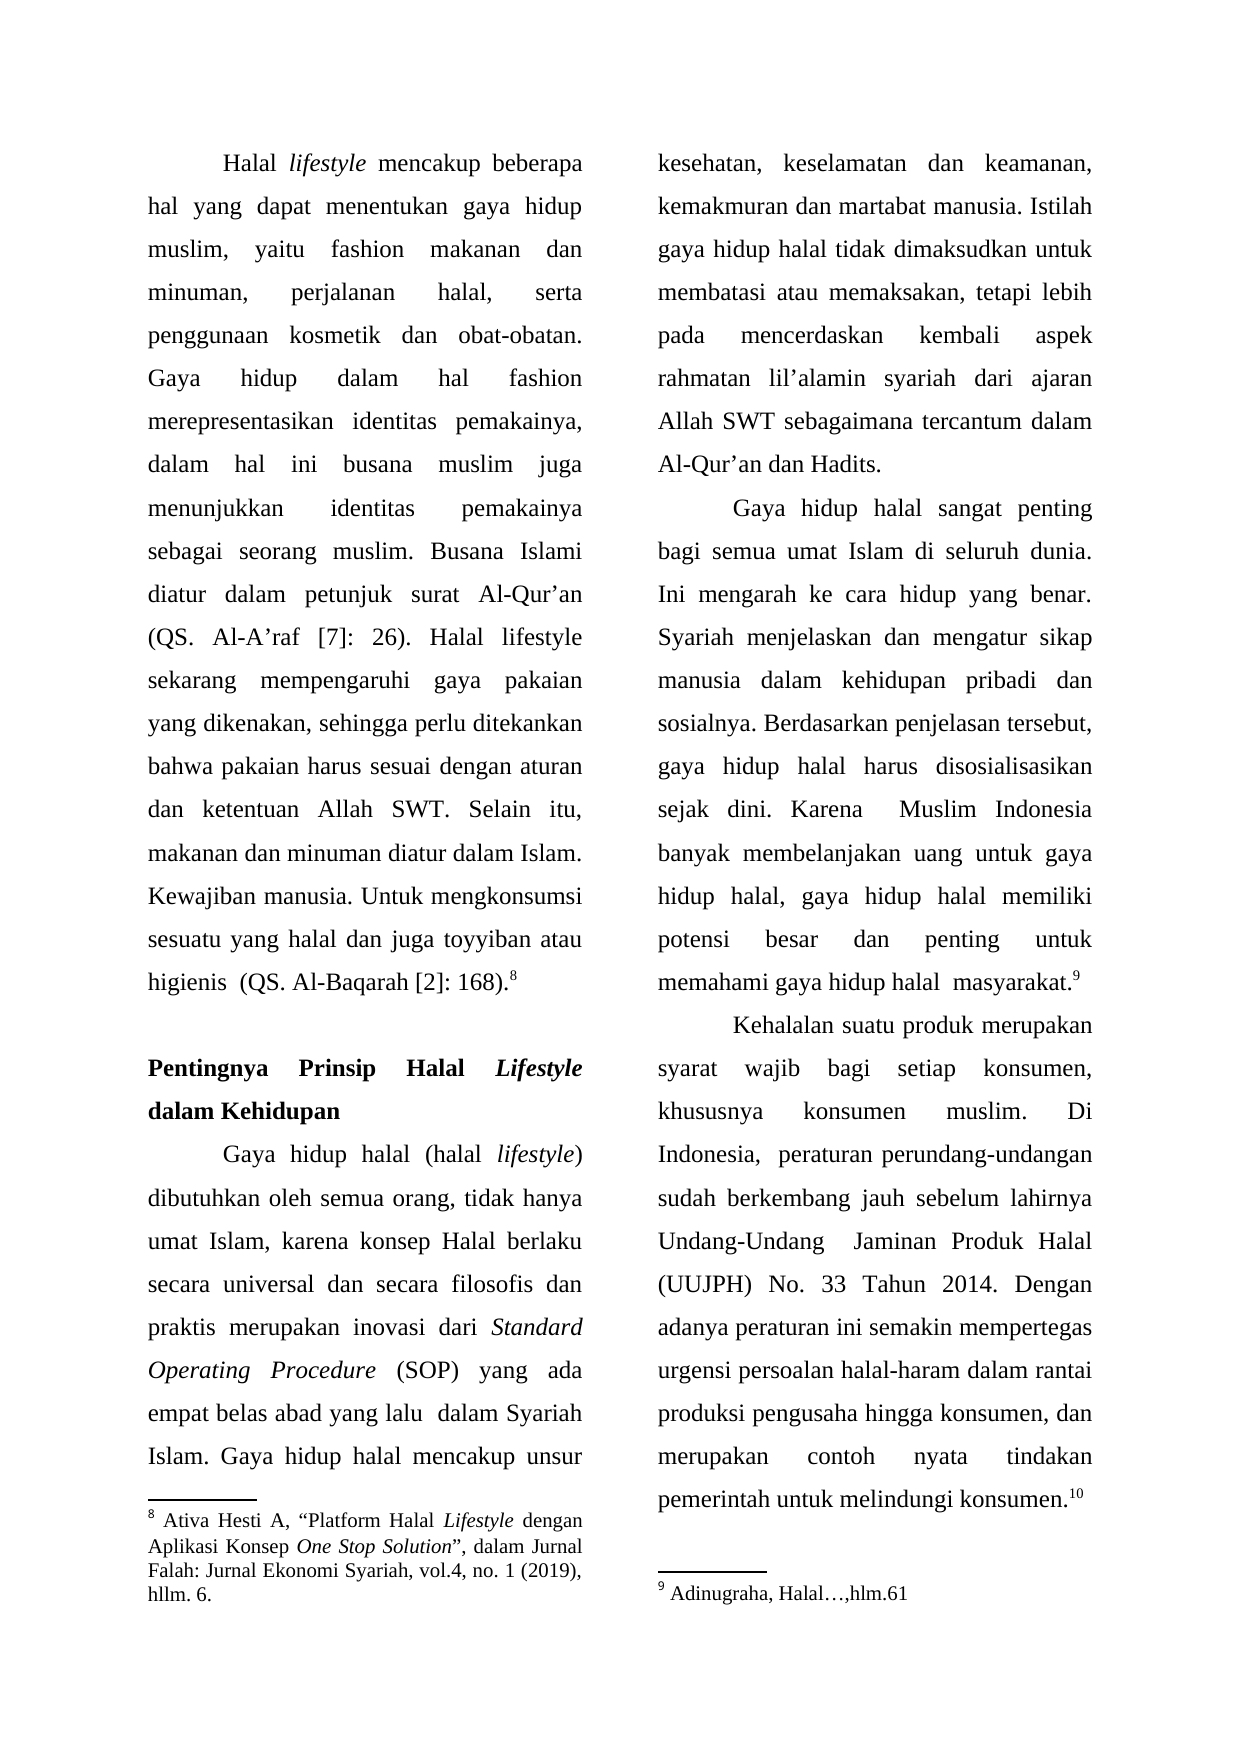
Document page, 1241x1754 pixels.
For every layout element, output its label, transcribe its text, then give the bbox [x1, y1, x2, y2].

text Halal lifestyle mencakup beberapa hal yang dapat menentukan gaya hidup muslim, yaitu fashion makanan dan minuman, perjalanan halal, serta penggunaan kosmetik dan obat-obatan. Gaya hidup dalam hal fashion merepresentasikan identitas pemakainya, dalam hal ini busana muslim juga menunjukkan identitas pemakainya sebagai seorang muslim. Busana Islami diatur dalam petunjuk surat Al-Qur’an (QS. Al-A’raf [7]: 26). Halal lifestyle sekarang mempengaruhi gaya pakaian yang dikenakan, sehingga perlu ditekankan bahwa pakaian harus sesuai dengan aturan dan ketentuan Allah SWT. Selain itu, makanan dan minuman diatur dalam Islam. Kewajiban manusia. Untuk mengkonsumsi sesuatu yang halal dan juga toyyiban atau higienis (QS. Al-Baqarah [2]: 168). [148, 148, 583, 996]
text Gaya hidup halal sangat penting bagi semua umat Islam di seluruh dunia. Ini mengarah ke cara hidup yang benar. Syariah menjelaskan dan mengatur sikap manusia dalam kehidupan pribadi dan sosialnya. Berdasarkan penjelasan tersebut, gaya hidup halal harus disosialisasikan sejak dini. Karena Muslim Indonesia banyak membelanjakan uang untuk gaya hidup halal, gaya hidup halal memiliki potensi besar dan penting untuk memahami gaya hidup halal masyarakat. [658, 493, 1092, 996]
text Gaya hidup halal (halal lifestyle) dibutuhkan oleh semua orang, tidak hanya umat Islam, karena konsep Halal berlaku secara universal dan secara filosofis dan praktis merupakan inovasi dari Standard Operating Procedure (SOP) yang ada empat belas abad yang lalu dalam Syariah Islam. Gaya hidup halal mencakup unsur kesehatan, keselamatan dan keamanan, kemakmuran dan martabat manusia. Istilah gaya hidup halal tidak dimaksudkan untuk membatasi atau memaksakan, tetapi lebih pada mencerdaskan kembali aspek rahmatan lil’alamin syariah dari ajaran Allah SWT sebagaimana tercantum dalam Al-Qur’an dan Hadits. [658, 148, 1092, 478]
text Gaya hidup halal (halal lifestyle) dibutuhkan oleh semua orang, tidak hanya umat Islam, karena konsep Halal berlaku secara universal dan secara filosofis dan praktis merupakan inovasi dari Standard Operating Procedure (SOP) yang ada empat belas abad yang lalu dalam Syariah Islam. Gaya hidup halal mencakup unsur kesehatan, keselamatan dan keamanan, kemakmuran dan martabat manusia. Istilah gaya hidup halal tidak dimaksudkan untuk membatasi atau memaksakan, tetapi lebih pada mencerdaskan kembali aspek rahmatan lil’alamin syariah dari ajaran Allah SWT sebagaimana tercantum dalam Al-Qur’an dan Hadits. [148, 1139, 583, 1470]
text Pentingnya Prinsip Halal Lifestyle dalam Kehidupan [148, 1053, 583, 1125]
text Kehalalan suatu produk merupakan syarat wajib bagi setiap konsumen, khususnya konsumen muslim. Di Indonesia, peraturan perundang-undangan sudah berkembang jauh sebelum lahirnya Undang-Undang Jaminan Produk Halal (UUJPH) No. 33 Tahun 2014. Dengan adanya peraturan ini semakin mempertegas urgensi persoalan halal-haram dalam rantai produksi pengusaha hingga konsumen, dan merupakan contoh nyata tindakan pemerintah untuk melindungi konsumen. [658, 1010, 1092, 1513]
